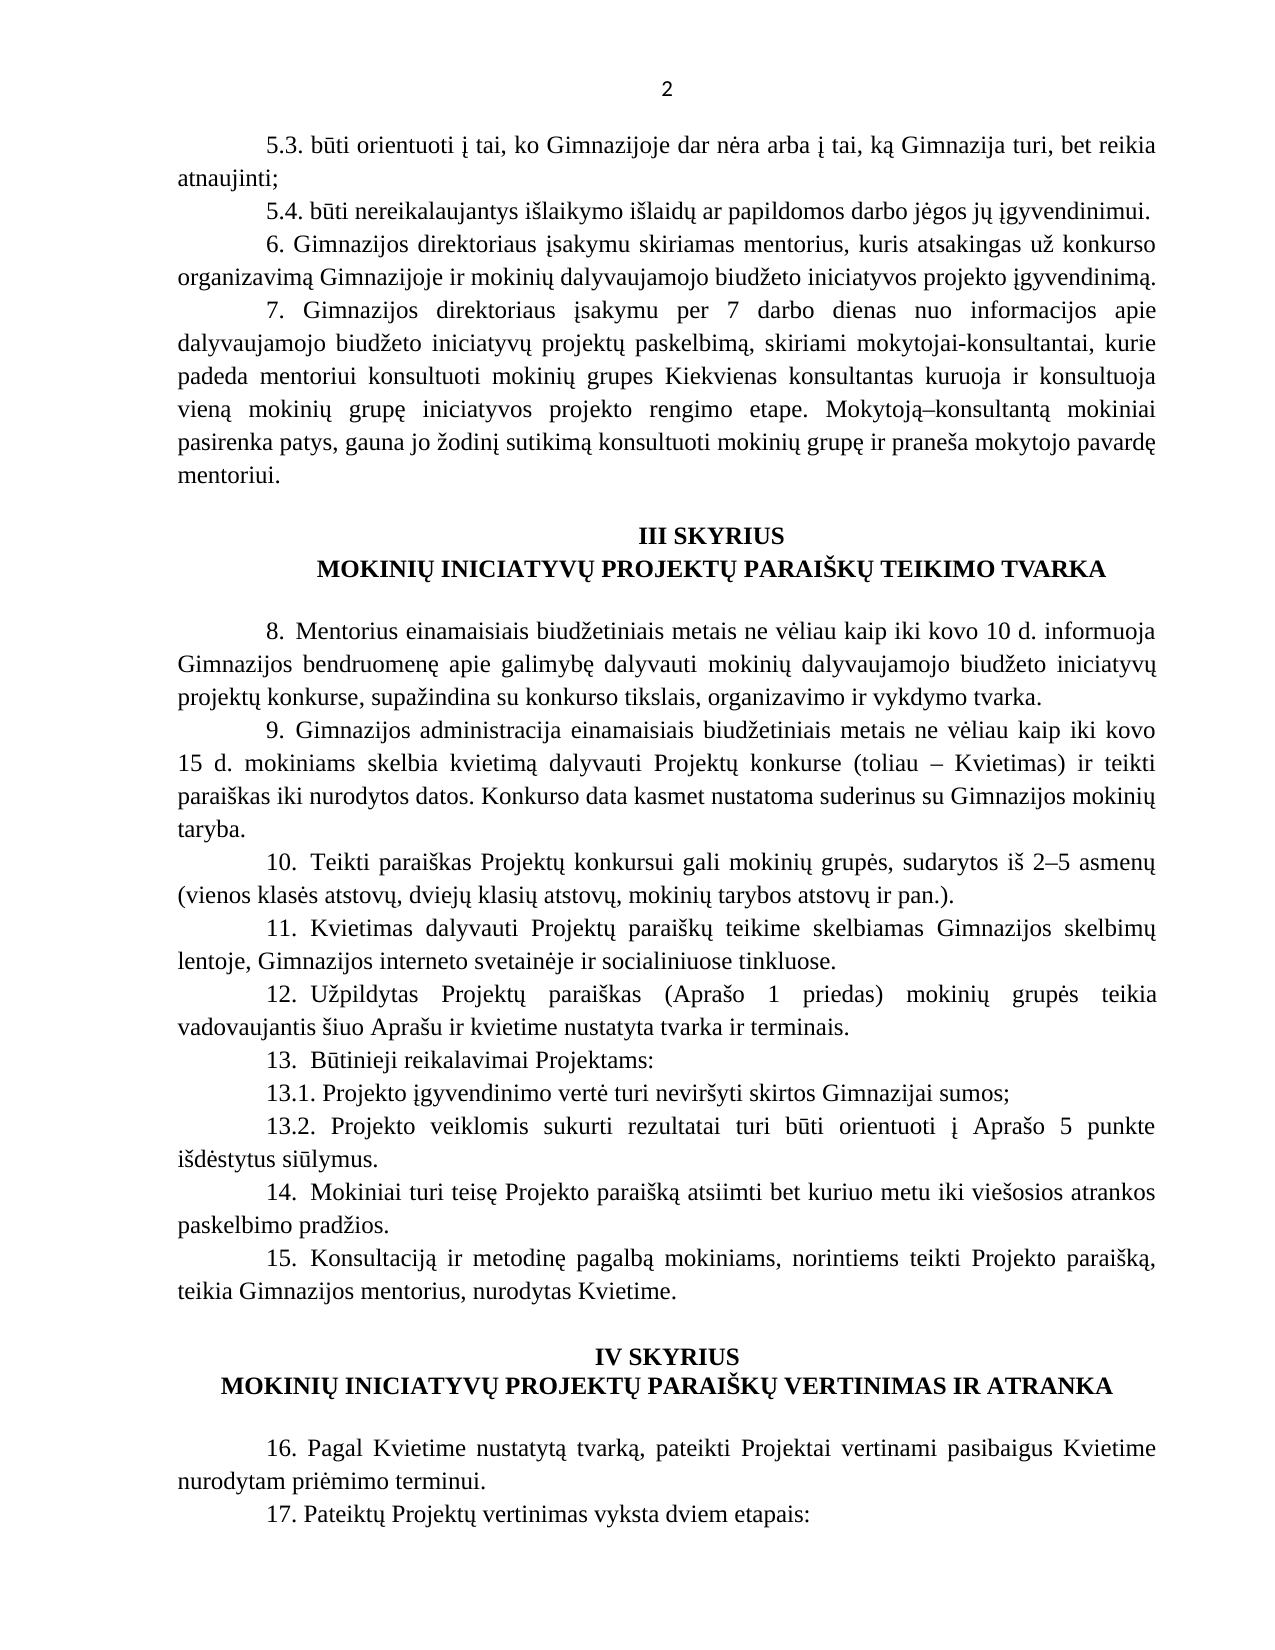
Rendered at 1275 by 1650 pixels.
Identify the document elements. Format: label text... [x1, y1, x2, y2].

list Kvietimas dalyvauti Projektų paraiškų teikime skelbiamas Gimnazijos skelbimų lentoje, Gimnazijos interneto svetainėje ir socialiniuose tinkluose. [177, 913, 1157, 975]
text 17. Pateiktų Projektų vertinimas vyksta dviem etapais: [177, 1499, 1157, 1528]
text 5.3. būti orientuoti į tai, ko Gimnazijoje dar nėra arba į tai, ką Gimnazija turi, bet reikia atnaujinti; [177, 130, 1157, 192]
text MOKINIŲ INICIATYVŲ PROJEKTŲ PARAIŠKŲ TEIKIMO TVARKA [177, 554, 1157, 583]
list Teikti paraiškas Projektų konkursui gali mokinių grupės, sudarytos iš 2–5 asmenų (vienos klasės atstovų, dviejų klasių atstovų, mokinių tarybos atstovų ir pan.). [177, 847, 1157, 909]
text IV SKYRIUS [177, 1342, 1157, 1371]
list Mentorius einamaisiais biudžetiniais metais ne vėliau kaip iki kovo 10 d. informuoja Gimnazijos bendruomenę apie galimybę dalyvauti mokinių dalyvaujamojo biudžeto iniciatyvų projektų konkurse, supažindina su konkurso tikslais, organizavimo ir vykdymo tvarka. [177, 616, 1157, 711]
list Konsultaciją ir metodinę pagalbą mokiniams, norintiems teikti Projekto paraišką, teikia Gimnazijos mentorius, nurodytas Kvietime. [177, 1243, 1157, 1305]
list Būtinieji reikalavimai Projektams: [177, 1045, 1157, 1074]
text III SKYRIUS [177, 521, 1157, 550]
text 5.4. būti nereikalaujantys išlaikymo išlaidų ar papildomos darbo jėgos jų įgyvendinimui. [177, 196, 1157, 225]
text 16. Pagal Kvietime nustatytą tvarką, pateikti Projektai vertinami pasibaigus Kvietime nurodytam priėmimo terminui. [177, 1433, 1157, 1495]
text 13.1. Projekto įgyvendinimo vertė turi neviršyti skirtos Gimnazijai sumos; [177, 1078, 1157, 1107]
text 6. Gimnazijos direktoriaus įsakymu skiriamas mentorius, kuris atsakingas už konkurso organizavimą Gimnazijoje ir mokinių dalyvaujamojo biudžeto iniciatyvos projekto įgyvendinimą. [177, 229, 1157, 291]
text 13.2. Projekto veiklomis sukurti rezultatai turi būti orientuoti į Aprašo 5 punkte išdėstytus siūlymus. [177, 1111, 1157, 1173]
list Gimnazijos administracija einamaisiais biudžetiniais metais ne vėliau kaip iki kovo 15 d. mokiniams skelbia kvietimą dalyvauti Projektų konkurse (toliau – Kvietimas) ir teikti paraiškas iki nurodytos datos. Konkurso data kasmet nustatoma suderinus su Gimnazijos mokinių taryba. [177, 715, 1157, 843]
list Mokiniai turi teisę Projekto paraišką atsiimti bet kuriuo metu iki viešosios atrankos paskelbimo pradžios. [177, 1177, 1157, 1239]
text 7. Gimnazijos direktoriaus įsakymu per 7 darbo dienas nuo informacijos apie dalyvaujamojo biudžeto iniciatyvų projektų paskelbimą, skiriami mokytojai-konsultantai, kurie padeda mentoriui konsultuoti mokinių grupes Kiekvienas konsultantas kuruoja ir konsultuoja vieną mokinių grupę iniciatyvos projekto rengimo etape. Mokytoją–konsultantą mokiniai pasirenka patys, gauna jo žodinį sutikimą konsultuoti mokinių grupę ir praneša mokytojo pavardę mentoriui. [177, 295, 1157, 489]
list Užpildytas Projektų paraiškas (Aprašo 1 priedas) mokinių grupės teikia vadovaujantis šiuo Aprašu ir kvietime nustatyta tvarka ir terminais. [177, 979, 1157, 1041]
text MOKINIŲ INICIATYVŲ PROJEKTŲ PARAIŠKŲ VERTINIMAS IR ATRANKA [177, 1371, 1157, 1400]
